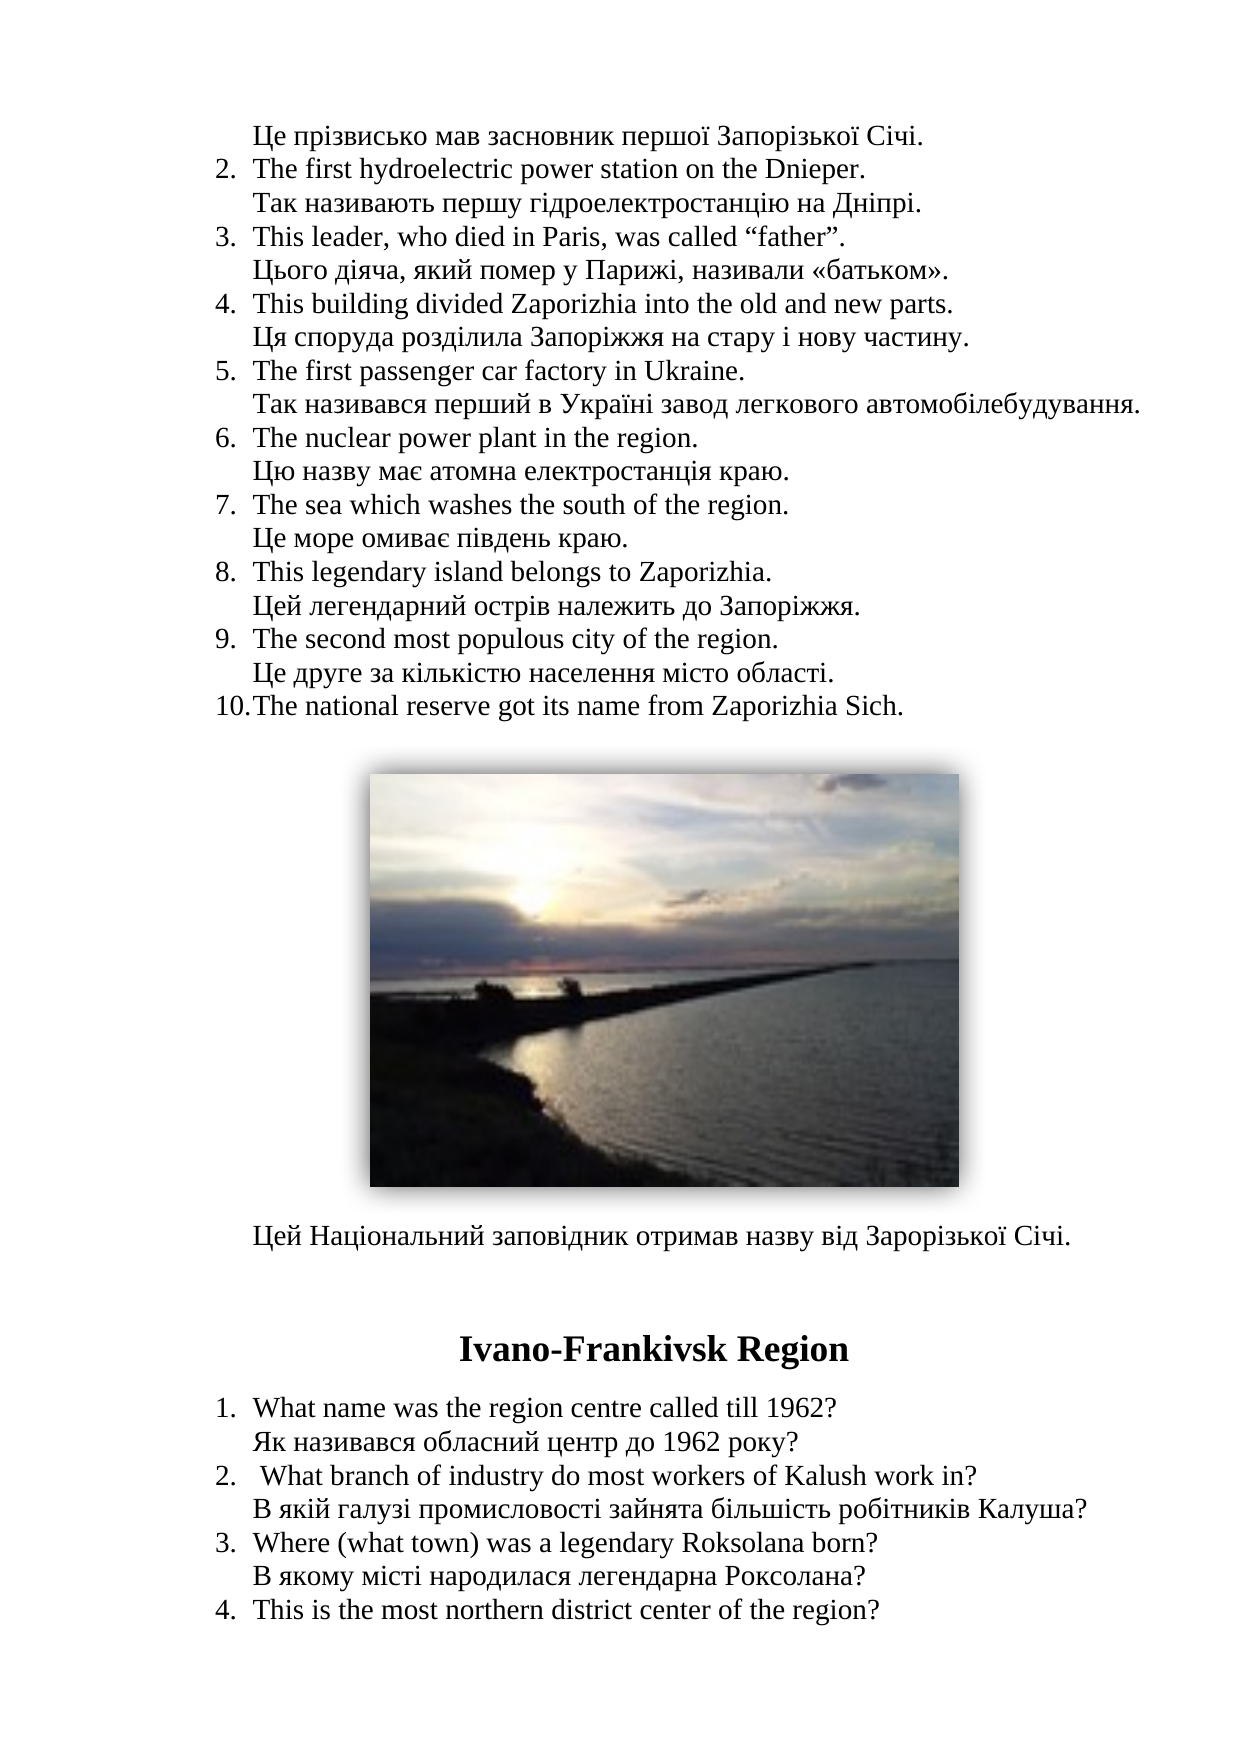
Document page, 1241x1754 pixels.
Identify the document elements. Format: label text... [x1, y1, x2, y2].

list В якій галузі промисловості зайнята більшість робітників Калуша? [252, 1491, 1152, 1525]
list Це прізвисько мав засновник першої Запорізької Січі. [252, 118, 1152, 152]
list This leader, who died in Paris, was called “father”. [215, 219, 1152, 252]
list The first passenger car factory in Ukraine. [215, 353, 1152, 386]
list Цей легендарний острів належить до Запоріжжя. [252, 588, 1152, 621]
list Цього діяча, який помер у Парижі, називали «батьком». [252, 252, 1152, 286]
list The national reserve got its name from Zaporizhia Sich. [215, 688, 1152, 722]
list This is the most northern district center of the region? [215, 1592, 1152, 1625]
list В якому місті народилася легендарна Роксолана? [252, 1558, 1152, 1592]
list Where (what town) was a legendary Roksolana born? [215, 1525, 1152, 1558]
list This building divided Zaporizhia into the old and new parts. [215, 286, 1152, 319]
list Так називають першу гідроелектростанцію на Дніпрі. [252, 185, 1152, 219]
list Ця споруда розділила Запоріжжя на стару і нову частину. [252, 319, 1152, 353]
list What name was the region centre called till 1962? [215, 1391, 1152, 1424]
list What branch of industry do most workers of Kalush work in? [215, 1458, 1152, 1491]
list The second most populous city of the region. [215, 621, 1152, 655]
list Як називався обласний центр до 1962 року? [252, 1424, 1152, 1458]
list Так називався перший в Україні завод легкового автомобілебудування. [252, 386, 1152, 420]
list The sea which washes the south of the region. [215, 487, 1152, 521]
list Цю назву має атомна електростанція краю. [252, 453, 1152, 487]
picture [370, 774, 959, 1187]
list This legendary island belongs to Zaporizhia. [215, 554, 1152, 588]
list Це море омиває південь краю. [252, 521, 1152, 554]
list The nuclear power plant in the region. [215, 420, 1152, 453]
list Це друге за кількістю населення місто області. [252, 655, 1152, 688]
list The first hydroelectric power station on the Dnieper. [215, 152, 1152, 185]
text Ivano-Frankivsk Region [177, 1327, 1152, 1370]
